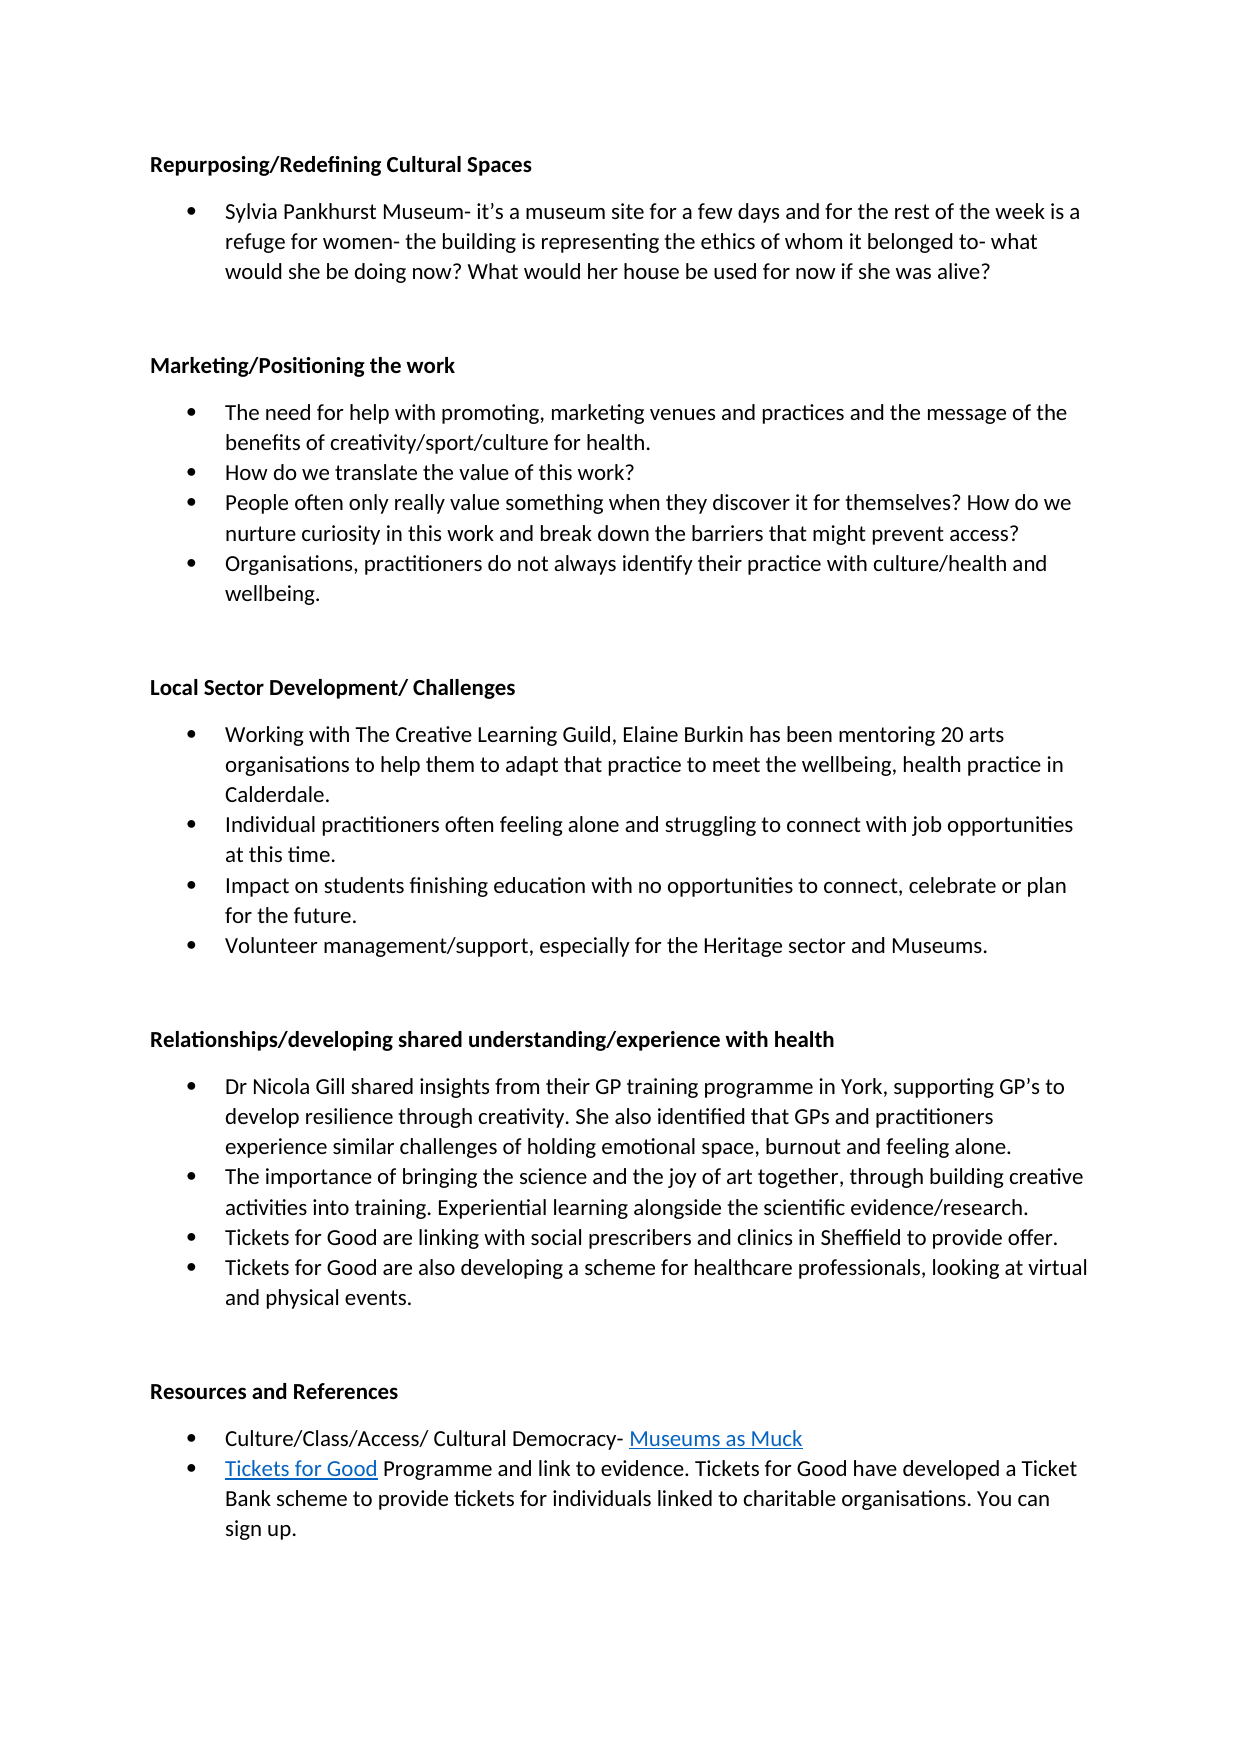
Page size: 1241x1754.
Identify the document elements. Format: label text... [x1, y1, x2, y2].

list Tickets for Good are linking with social prescribers and clinics in Sheffield to provide offer. [187, 1223, 1090, 1251]
text Relationships/developing shared understanding/experience with health [150, 1025, 1090, 1053]
list People often only really value something when they discover it for themselves? How do we nurture curiosity in this work and break down the barriers that might prevent access? [187, 488, 1090, 547]
text Repurposing/Redefining Cultural Spaces [150, 150, 1090, 178]
list Impact on students finishing education with no opportunities to connect, celebrate or plan for the future. [187, 871, 1090, 929]
list Individual practitioners often feeling alone and struggling to connect with job opportunities at this time. [187, 810, 1090, 869]
text Marketing/Positioning the work [150, 351, 1090, 379]
list How do we translate the value of this work? [187, 458, 1090, 486]
list The need for help with promoting, marketing venues and practices and the message of the benefits of creativity/sport/culture for health. [187, 398, 1090, 456]
list Tickets for Good Programme and link to evidence. Tickets for Good have developed a Ticket Bank scheme to provide tickets for individuals linked to charitable organisations. You can sign up. [187, 1454, 1090, 1543]
text Resources and References [150, 1377, 1090, 1405]
list Volunteer management/support, especially for the Heritage sector and Museums. [187, 931, 1090, 959]
list Sylvia Pankhurst Museum- it’s a museum site for a few days and for the rest of the week is a refuge for women- the building is representing the ethics of whom it belonged to- what would she be doing now? What would her house be used for now if she was alive? [187, 197, 1090, 285]
text Local Sector Development/ Challenges [150, 673, 1090, 701]
list Working with The Creative Learning Guild, Elaine Burkin has been mentoring 20 arts organisations to help them to adapt that practice to meet the wellbeing, health practice in Calderdale. [187, 720, 1090, 808]
list Culture/Class/Access/ Cultural Democracy- Museums as Muck [187, 1424, 1090, 1452]
list Organisations, practitioners do not always identify their practice with culture/health and wellbeing. [187, 549, 1090, 607]
list Dr Nicola Gill shared insights from their GP training programme in York, supporting GP’s to develop resilience through creativity. She also identified that GPs and practitioners experience similar challenges of holding emotional space, burnout and feeling alone. [187, 1072, 1090, 1160]
list Tickets for Good are also developing a scheme for healthcare professionals, looking at virtual and physical events. [187, 1253, 1090, 1311]
list The importance of bringing the science and the joy of art together, through building creative activities into training. Experiential learning alongside the scientific evidence/research. [187, 1162, 1090, 1221]
